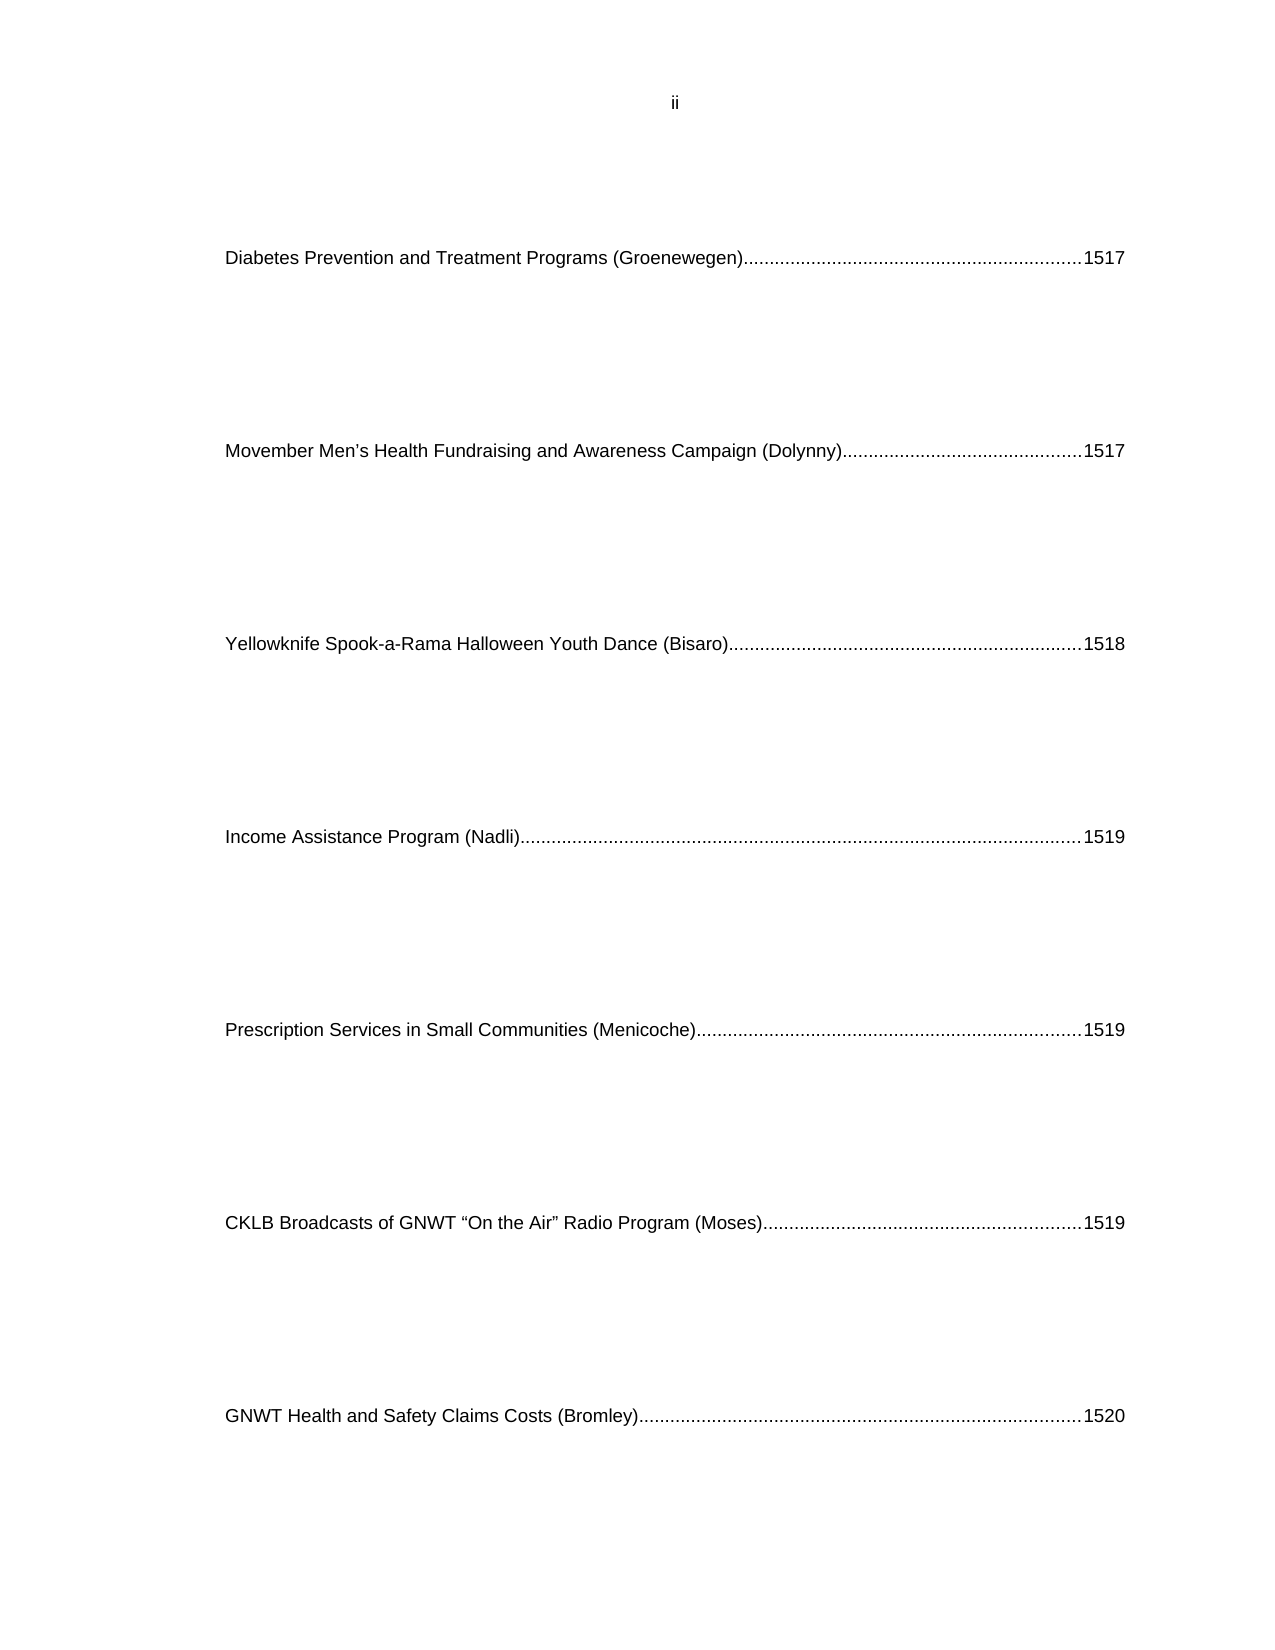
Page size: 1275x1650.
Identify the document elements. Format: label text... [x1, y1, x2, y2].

text Income Assistance Program (Nadli) 1519 [187, 826, 1162, 847]
text CKLB Broadcasts of GNWT “On the Air” Radio Program (Moses) 1519 [187, 1212, 1162, 1234]
text Yellowknife Spook-a-Rama Halloween Youth Dance (Bisaro) 1518 [187, 633, 1162, 654]
text Movember Men’s Health Fundraising and Awareness Campaign (Dolynny) 1517 [187, 440, 1162, 461]
text Diabetes Prevention and Treatment Programs (Groenewegen) 1517 [187, 247, 1162, 268]
text GNWT Health and Safety Claims Costs (Bromley) 1520 [187, 1405, 1162, 1427]
text Prescription Services in Small Communities (Menicoche) 1519 [187, 1019, 1162, 1041]
